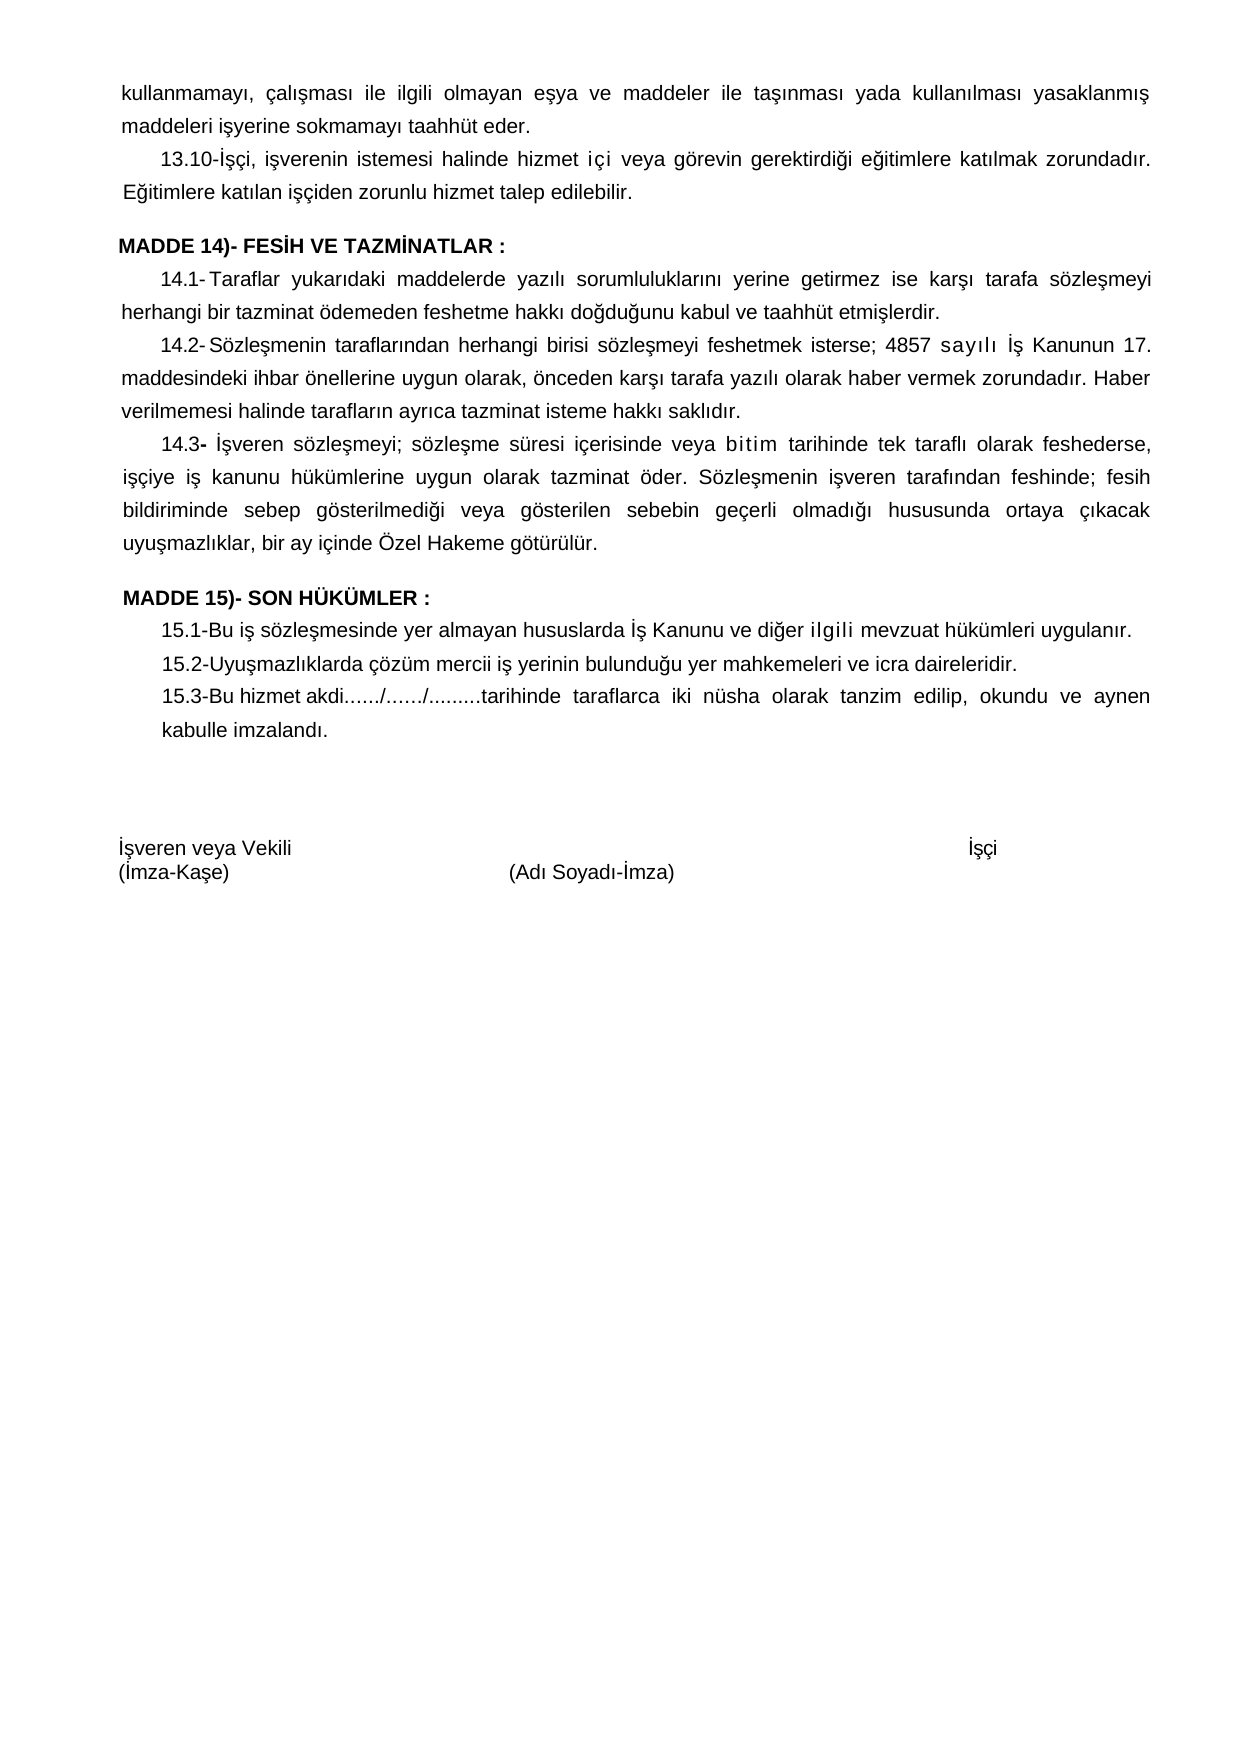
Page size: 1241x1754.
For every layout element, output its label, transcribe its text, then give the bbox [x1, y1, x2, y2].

text 13.10-İşçi, işverenin istemesi halinde hizmet içi veya görevin gerektirdiği eğitimlere katılmak zorundadır. Eğitimlere katılan işçiden zorunlu hizmet talep edilebilir. [123, 140, 1152, 206]
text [121, 74, 1151, 140]
text MADDE 14)- FESİH VE TAZMİNATLAR : [118, 227, 1152, 260]
text 14.3- İşveren sözleşmeyi; sözleşme süresi içerisinde veya bitim tarihinde tek taraflı olarak feshederse, işçiye iş kanunu hükümlerine uygun olarak tazminat öder. Sözleşmenin işveren tarafından feshinde; fesih bildiriminde sebep gösterilmediği veya gösterilen sebebin geçerli olmadığı hususunda ortaya çıkacak uyuşmazlıklar, bir ay içinde Özel Hakeme götürülür. [123, 425, 1152, 557]
text 15.2-Uyuşmazlıklarda çözüm mercii iş yerinin bulunduğu yer mahkemeleri ve icra daireleridir. [162, 644, 1152, 678]
list Sözleşmenin taraflarından herhangi birisi sözleşmeyi feshetmek isterse; 4857 sayılı İş Kanunun 17. maddesindeki ihbar önellerine uygun olarak, önceden karşı tarafa yazılı olarak haber vermek zorundadır. Haber verilmemesi halinde tarafların ayrıca tazminat isteme hakkı saklıdır. [121, 326, 1152, 425]
text MADDE 15)- SON HÜKÜMLER : [123, 578, 1152, 612]
text 15.3-Bu hizmet akdi / / tarihinde taraflarca iki nüsha olarak tanzim edilip, okundu ve aynen kabulle imzalandı. [162, 678, 1152, 744]
list Taraflar yukarıdaki maddelerde yazılı sorumluluklarını yerine getirmez ise karşı tarafa sözleşmeyi herhangi bir tazminat ödemeden feshetme hakkı doğduğunu kabul ve taahhüt etmişlerdir. [121, 260, 1152, 326]
text (İmza-Kaşe) (Adı Soyadı-İmza) [118, 860, 1152, 884]
text İşveren veya Vekili İşçi [118, 836, 1152, 860]
text 15.1-Bu iş sözleşmesinde yer almayan hususlarda İş Kanunu ve diğer ilgili mevzuat hükümleri uygulanır. [161, 612, 1152, 644]
